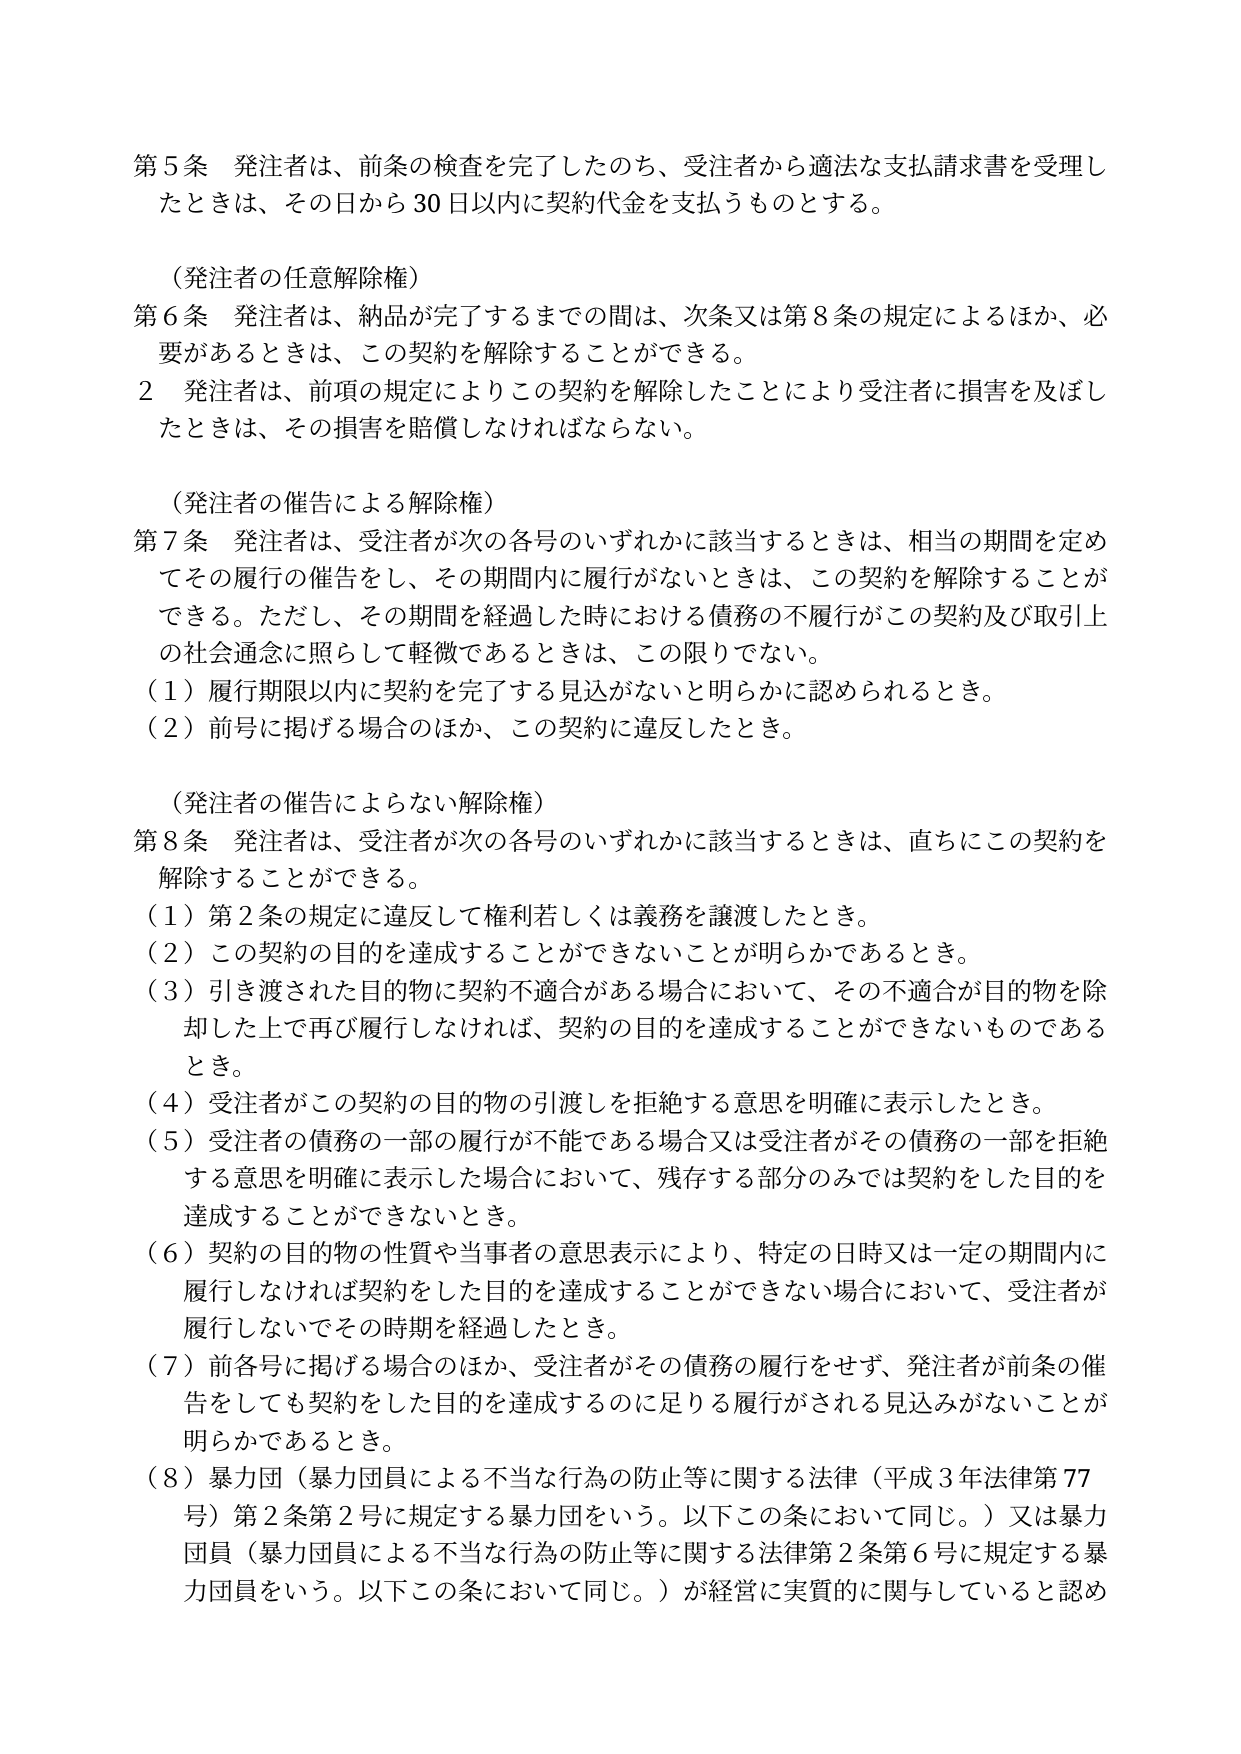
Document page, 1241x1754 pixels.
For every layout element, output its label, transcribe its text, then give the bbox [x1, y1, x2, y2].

text （５）受注者の債務の一部の履行が不能である場合又は受注者がその債務の一部を拒絶する意思を明確に表示した場合において、残存する部分のみでは契約をした目的を達成することができないとき。 [133, 1121, 1122, 1233]
text ２ 発注者は、前項の規定によりこの契約を解除したことにより受注者に損害を及ぼしたときは、その損害を賠償しなければならない。 [133, 371, 1122, 446]
text （発注者の催告によらない解除権） [133, 783, 1122, 821]
text （２）この契約の目的を達成することができないことが明らかであるとき。 [133, 933, 1122, 971]
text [133, 1458, 1122, 1608]
text （７）前各号に掲げる場合のほか、受注者がその債務の履行をせず、発注者が前条の催告をしても契約をした目的を達成するのに足りる履行がされる見込みがないことが明らかであるとき。 [133, 1346, 1122, 1458]
text （１）第２条の規定に違反して権利若しくは義務を譲渡したとき。 [133, 896, 1122, 933]
text 第８条 発注者は、受注者が次の各号のいずれかに該当するときは、直ちにこの契約を解除することができる。 [133, 821, 1122, 896]
text （２）前号に掲げる場合のほか、この契約に違反したとき。 [133, 708, 1122, 746]
text （発注者の催告による解除権） [133, 483, 1122, 521]
text 第５条 発注者は、前条の検査を完了したのち、受注者から適法な支払請求書を受理したときは、その日から30日以内に契約代金を支払うものとする。 [133, 146, 1122, 221]
text （６）契約の目的物の性質や当事者の意思表示により、特定の日時又は一定の期間内に履行しなければ契約をした目的を達成することができない場合において、受注者が履行しないでその時期を経過したとき。 [133, 1233, 1122, 1346]
text （発注者の任意解除権） [133, 258, 1122, 296]
text （４）受注者がこの契約の目的物の引渡しを拒絶する意思を明確に表示したとき。 [133, 1083, 1122, 1121]
text 第６条 発注者は、納品が完了するまでの間は、次条又は第８条の規定によるほか、必要があるときは、この契約を解除することができる。 [133, 296, 1122, 371]
text 第７条 発注者は、受注者が次の各号のいずれかに該当するときは、相当の期間を定めてその履行の催告をし、その期間内に履行がないときは、この契約を解除することができる。ただし、その期間を経過した時における債務の不履行がこの契約及び取引上の社会通念に照らして軽微であるときは、この限りでない。 [133, 521, 1122, 671]
text （３）引き渡された目的物に契約不適合がある場合において、その不適合が目的物を除却した上で再び履行しなければ、契約の目的を達成することができないものであるとき。 [133, 971, 1122, 1083]
text （１）履行期限以内に契約を完了する見込がないと明らかに認められるとき。 [133, 671, 1122, 708]
